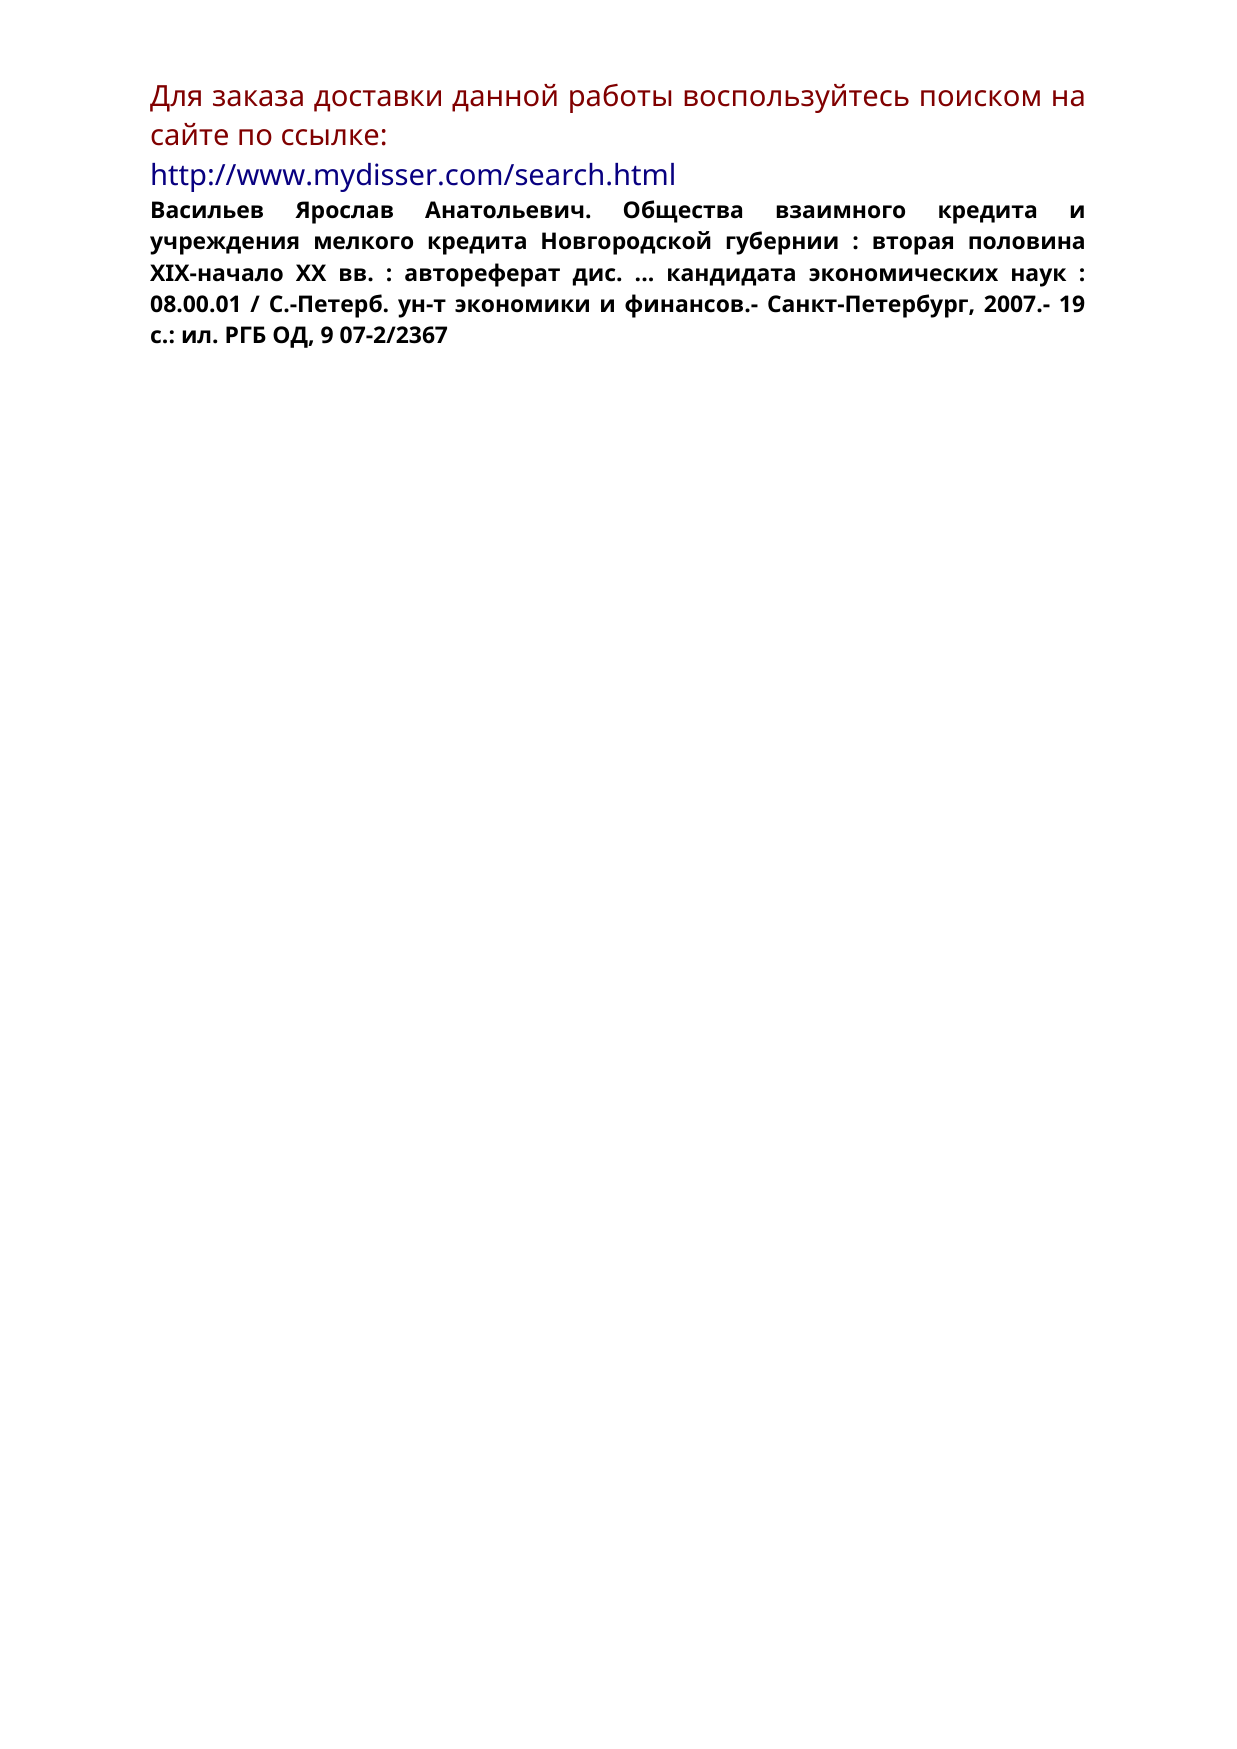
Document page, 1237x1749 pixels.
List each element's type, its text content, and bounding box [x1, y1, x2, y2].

text Васильев Ярослав Анатольевич. Общества взаимного кредита и учреждения мелкого кредита Новгородской губернии : вторая половина XIX-начало XX вв. : автореферат дис. ... кандидата экономических наук : 08.00.01 / С.-Петерб. ун-т экономики и финансов.- Санкт-Петербург, 2007.- 19 с.: ил. РГБ ОД, 9 07-2/2367 [150, 194, 1086, 350]
